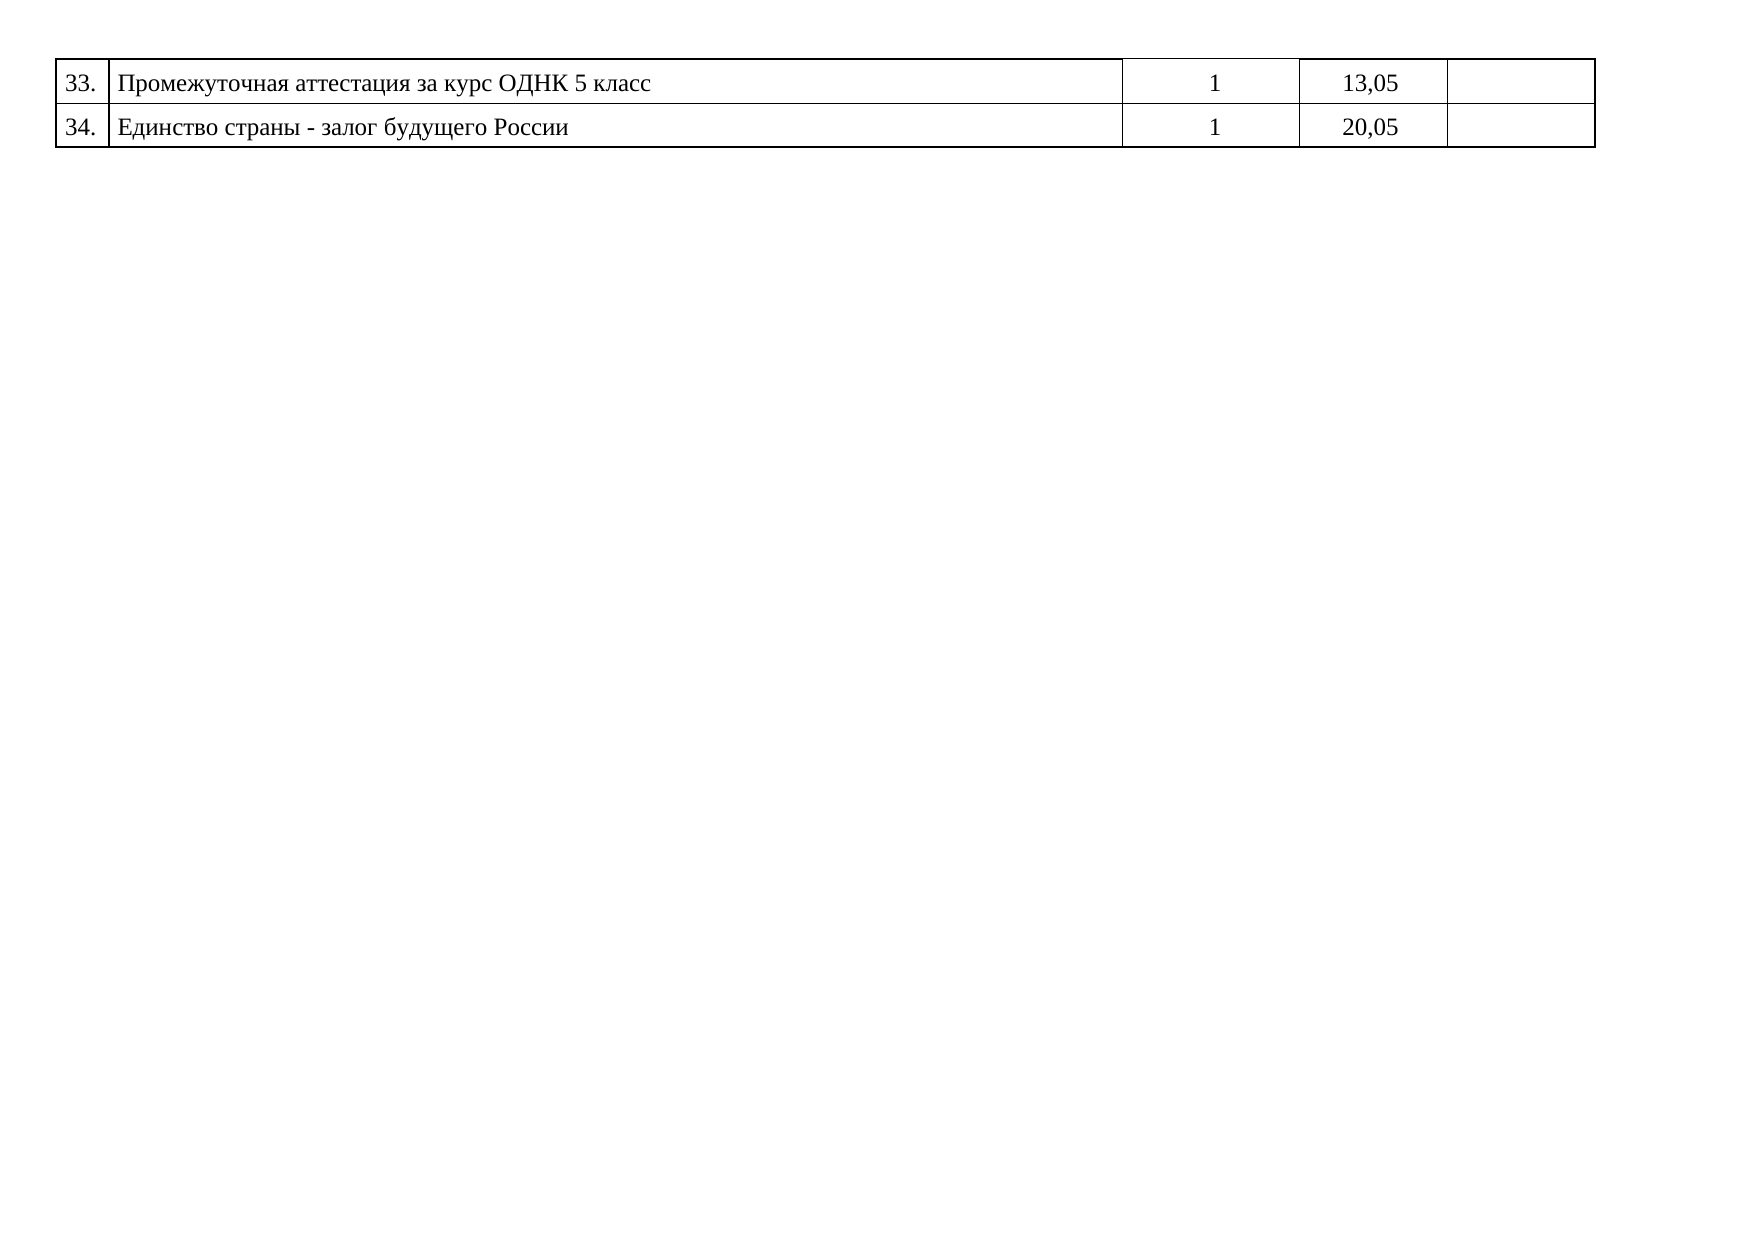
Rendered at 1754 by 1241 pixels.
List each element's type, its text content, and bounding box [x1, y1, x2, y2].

table_cell 1 [1123, 104, 1299, 146]
table_cell [1448, 104, 1594, 146]
table_cell 34. [57, 104, 108, 146]
table_cell 33. [57, 60, 108, 102]
table_cell 20,05 [1300, 104, 1447, 146]
table_cell [1448, 60, 1594, 102]
table_cell Промежуточная аттестация за курс ОДНК 5 класс [110, 60, 1122, 102]
table_cell 13,05 [1300, 60, 1447, 102]
table_cell 1 [1123, 59, 1299, 102]
table_cell Единство страны - залог будущего России [110, 104, 1122, 146]
